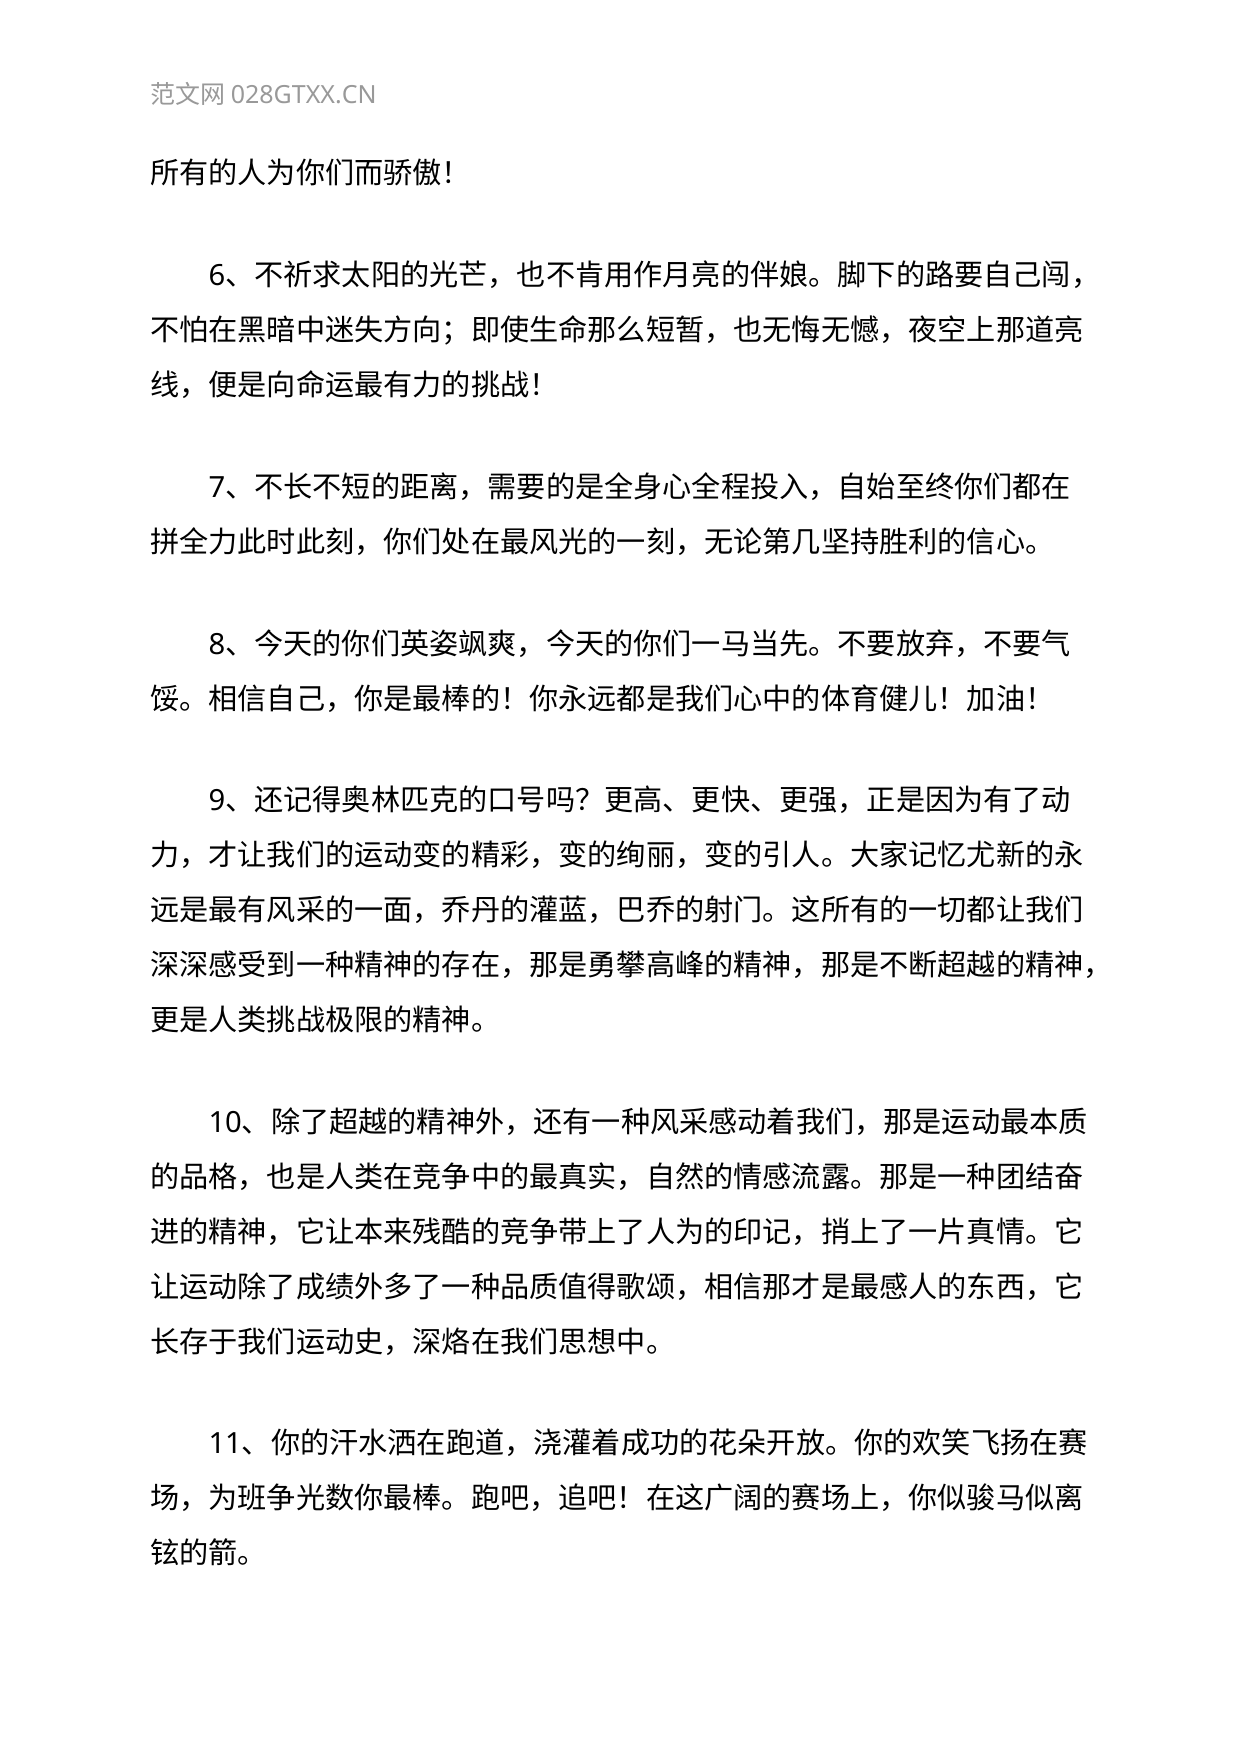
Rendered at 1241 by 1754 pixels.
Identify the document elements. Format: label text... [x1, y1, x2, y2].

text 11、你的汗水洒在跑道，浇灌着成功的花朵开放。你的欢笑飞扬在赛场，为班争光数你最棒。跑吧，追吧！在这广阔的赛场上，你似骏马似离铉的箭。 [150, 1420, 1090, 1572]
text 10、除了超越的精神外，还有一种风采感动着我们，那是运动最本质的品格，也是人类在竞争中的最真实，自然的情感流露。那是一种团结奋进的精神，它让本来残酷的竞争带上了人为的印记，捎上了一片真情。它让运动除了成绩外多了一种品质值得歌颂，相信那才是最感人的东西，它长存于我们运动史，深烙在我们思想中。 [150, 1098, 1090, 1360]
text 7、不长不短的距离，需要的是全身心全程投入，自始至终你们都在拼全力此时此刻，你们处在最风光的一刻，无论第几坚持胜利的信心。 [150, 463, 1090, 561]
text 6、不祈求太阳的光芒，也不肯用作月亮的伴娘。脚下的路要自己闯，不怕在黑暗中迷失方向；即使生命那么短暂，也无悔无憾，夜空上那道亮线，便是向命运最有力的挑战！ [150, 252, 1090, 404]
text 8、今天的你们英姿飒爽，今天的你们一马当先。不要放弃，不要气馁。相信自己，你是最棒的！你永远都是我们心中的体育健儿！加油！ [150, 620, 1090, 717]
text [150, 150, 1090, 192]
text 9、还记得奥林匹克的口号吗？更高、更快、更强，正是因为有了动力，才让我们的运动变的精彩，变的绚丽，变的引人。大家记忆尤新的永远是最有风采的一面，乔丹的灌蓝，巴乔的射门。这所有的一切都让我们深深感受到一种精神的存在，那是勇攀高峰的精神，那是不断超越的精神，更是人类挑战极限的精神。 [150, 777, 1090, 1039]
